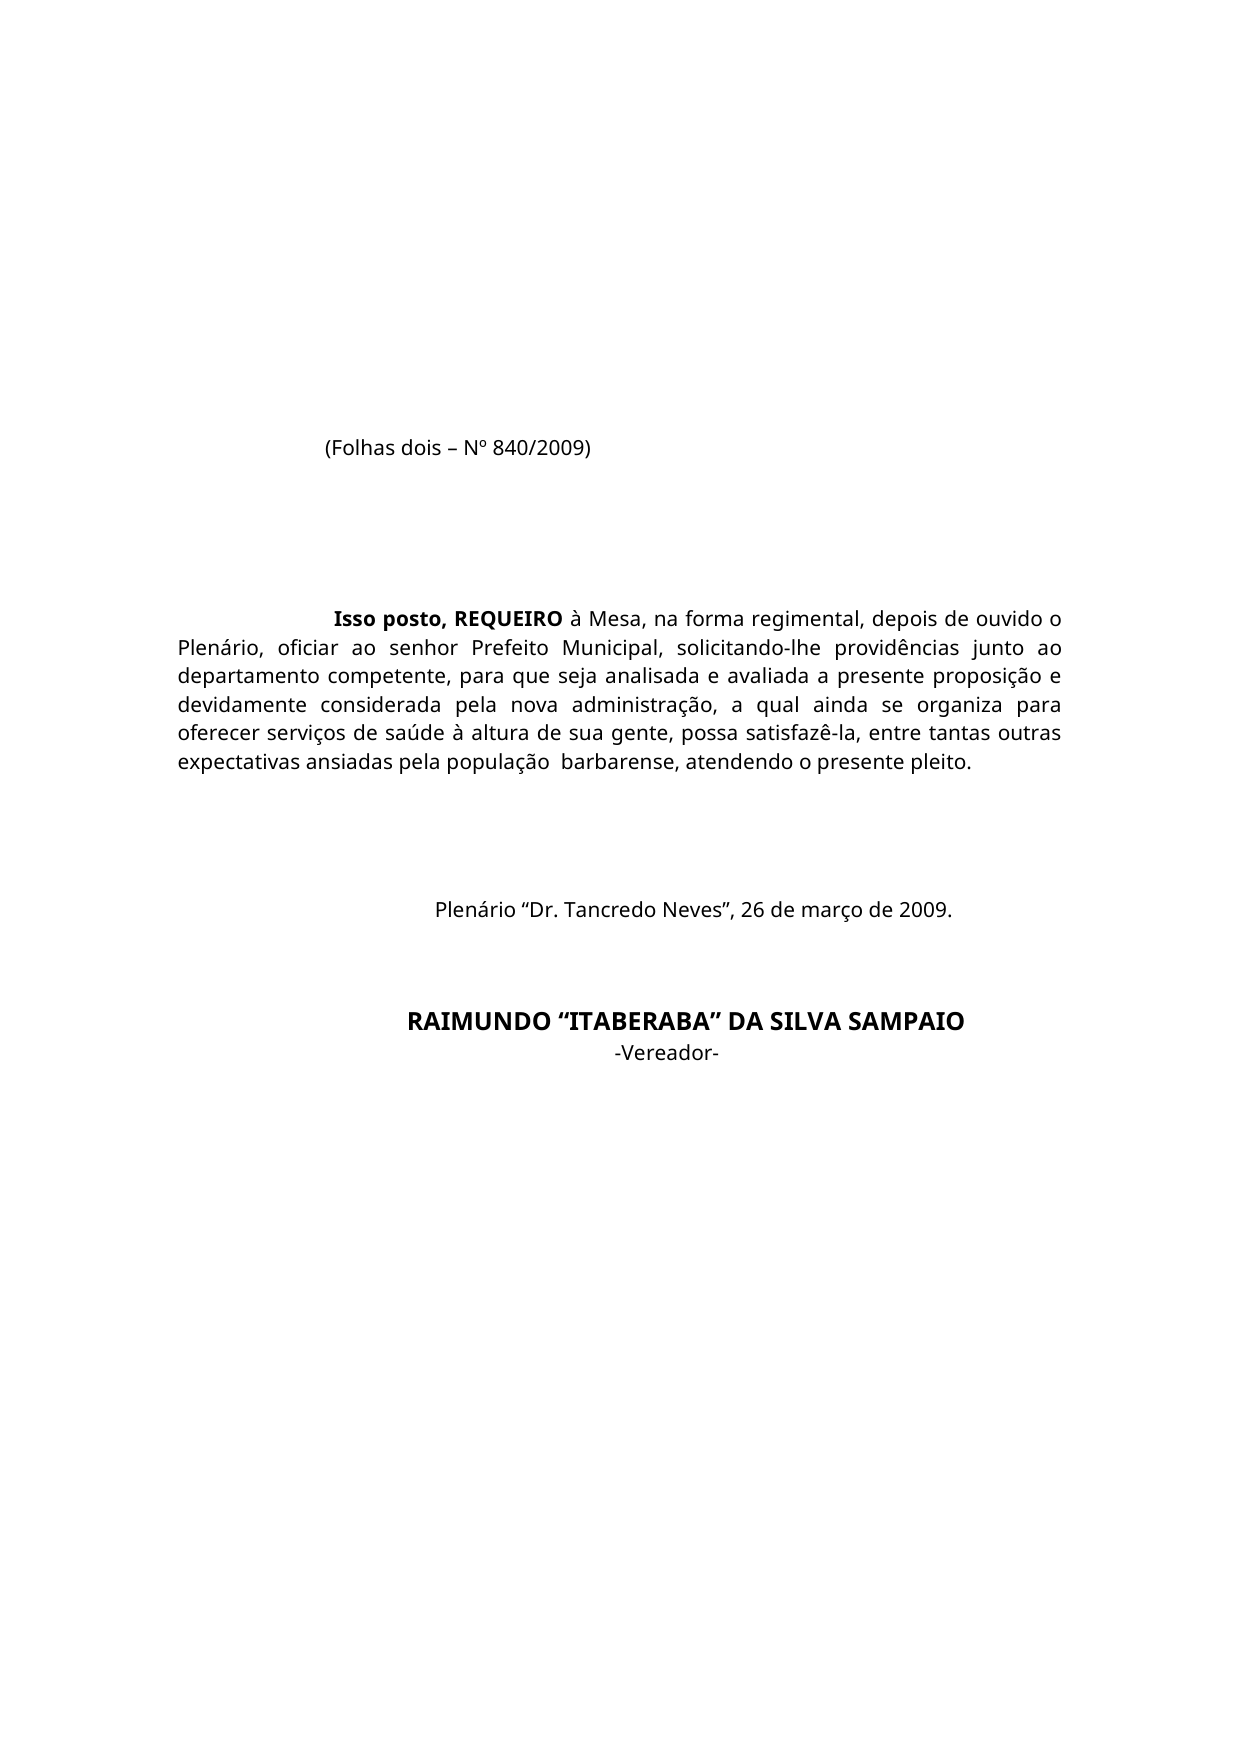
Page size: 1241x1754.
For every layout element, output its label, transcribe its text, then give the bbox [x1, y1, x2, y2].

subtitle RAIMUNDO “ITABERABA” DA SILVA SAMPAIO [177, 1004, 1063, 1038]
text Plenário “Dr. Tancredo Neves”, 26 de março de 2009. [251, 895, 1063, 923]
text Isso posto, REQUEIRO à Mesa, na forma regimental, depois de ouvido o Plenário, oficiar ao senhor Prefeito Municipal, solicitando-lhe providências junto ao departamento competente, para que seja analisada e avaliada a presente proposição e devidamente considerada pela nova administração, a qual ainda se organiza para oferecer serviços de saúde à altura de sua gente, possa satisfazê-la, entre tantas outras expectativas ansiadas pela população barbarense, atendendo o presente pleito. [177, 604, 1063, 775]
text -Vereador- [177, 1038, 1063, 1067]
text (Folhas dois – Nº 840/2009) [251, 433, 1063, 461]
